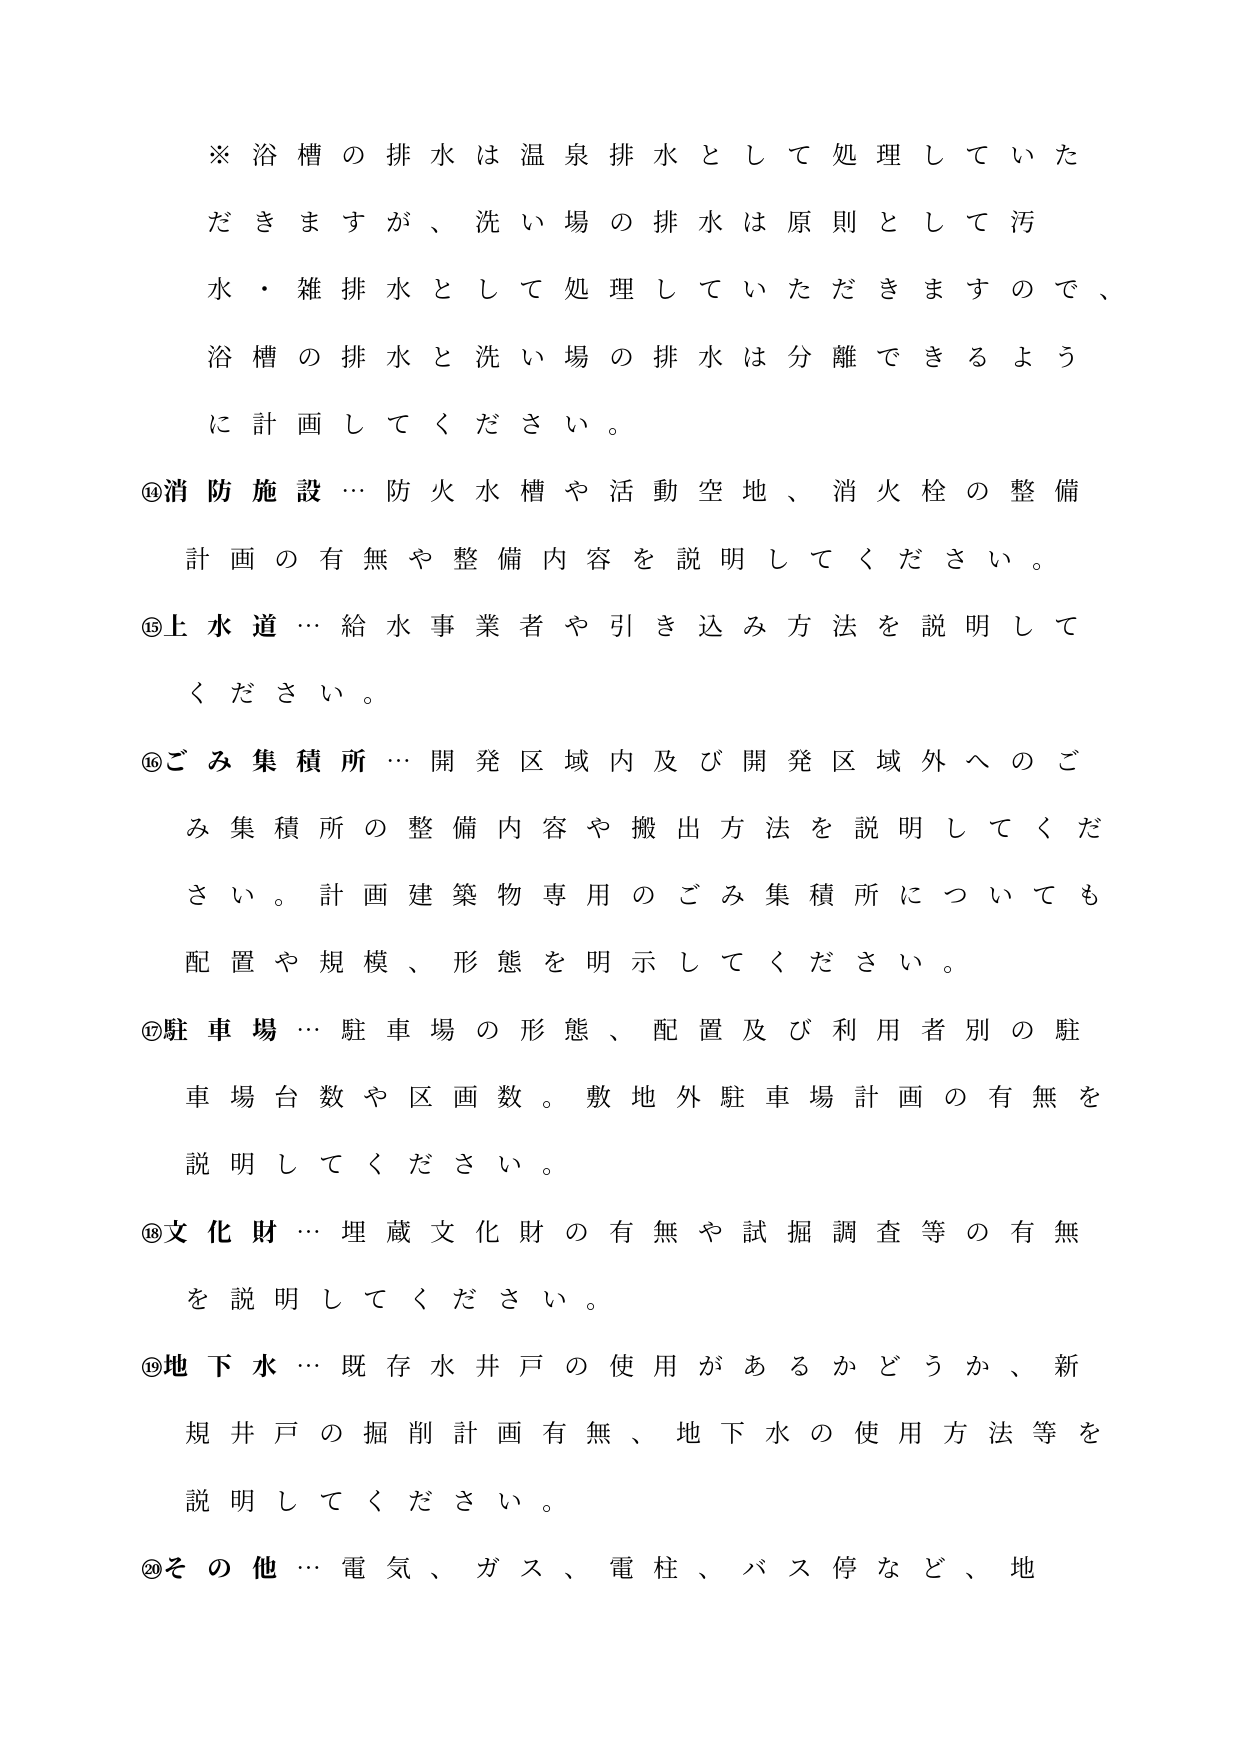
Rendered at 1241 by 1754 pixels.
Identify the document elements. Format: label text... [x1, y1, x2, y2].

text ⑲地下水…既存水井戸の使用があるかどうか、新規井戸の掘削計画有無、地下水の使用方法等を説明してください。 [141, 1331, 1122, 1533]
text ⑭消防施設…防火水槽や活動空地、消火栓の整備計画の有無や整備内容を説明してください。 [141, 456, 1122, 591]
text ⑱文化財…埋蔵文化財の有無や試掘調査等の有無を説明してください。 [141, 1197, 1122, 1331]
text ⑯ごみ集積所…開発区域内及び開発区域外へのごみ集積所の整備内容や搬出方法を説明してください。計画建築物専用のごみ集積所についても配置や規模、形態を明示してください。 [141, 726, 1122, 995]
text ※浴槽の排水は温泉排水として処理していただきますが、洗い場の排水は原則として汚水・雑排水として処理していただきますので、浴槽の排水と洗い場の排水は分離できるように計画してください。 [118, 120, 1122, 456]
text ⑮上水道…給水事業者や引き込み方法を説明してください。 [141, 591, 1122, 726]
text ⑰駐車場…駐車場の形態、配置及び利用者別の駐車場台数や区画数。敷地外駐車場計画の有無を説明してください。 [141, 995, 1122, 1197]
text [141, 1533, 1122, 1600]
